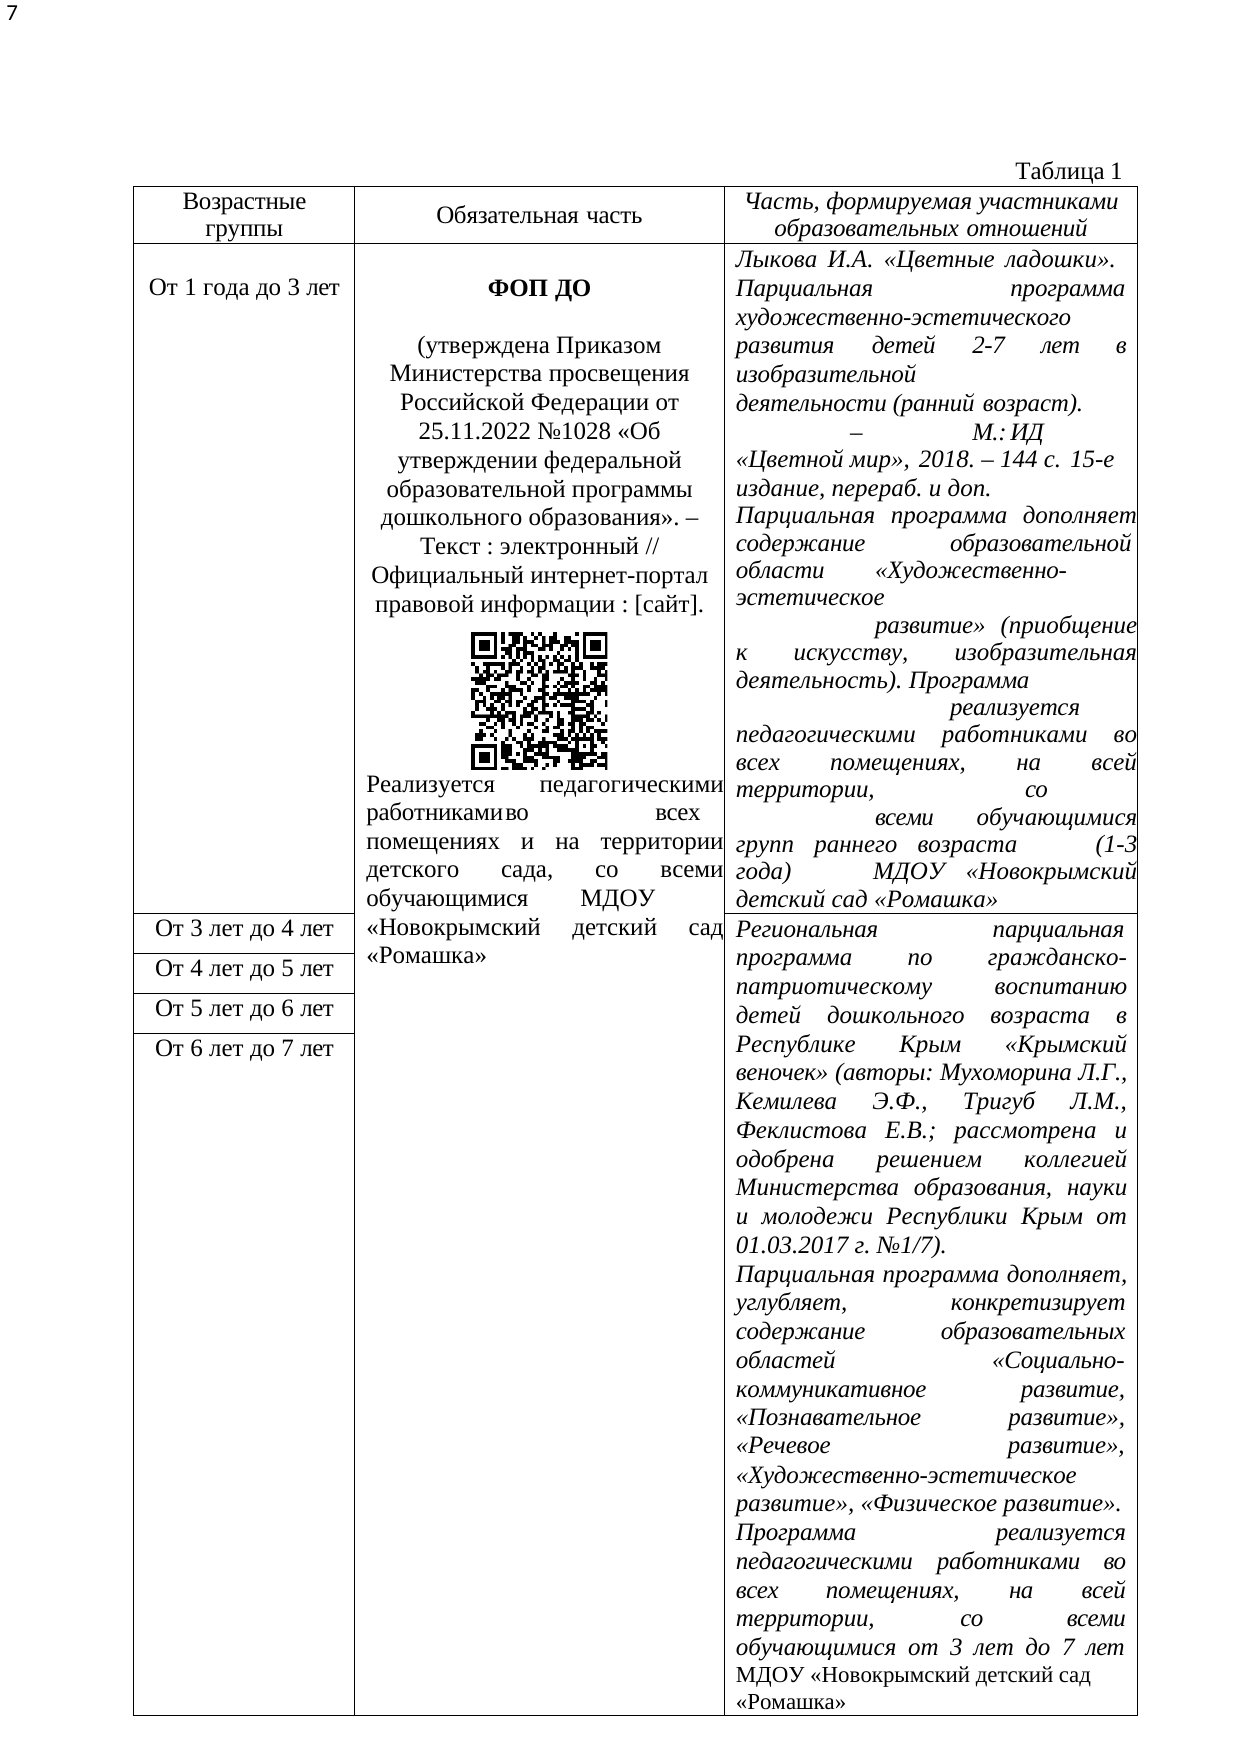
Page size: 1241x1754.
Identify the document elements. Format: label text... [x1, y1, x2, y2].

table_header Часть, формируемая участниками образовательных отношений [725, 187, 1137, 243]
table_header Обязательная часть [355, 187, 724, 243]
table_cell ФОП ДО (утверждена Приказом Министерства просвещения Российской Федерации от 25.11.2022 №1028 «Об утверждении федеральной образовательной программы дошкольного образования». – Текст : электронный // Официальный интернет-портал правовой информации : [сайт]. Реализуется педагогическими работниками во всех помещениях и на территории детского сада, со всеми обучающимися МДОУ «Новокрымский детский сад «Ромашка» [355, 244, 724, 1715]
picture [471, 632, 608, 770]
table_cell От 1 года до 3 лет [134, 244, 354, 913]
table_cell От 6 лет до 7 лет [134, 1034, 354, 1715]
table_cell От 4 лет до 5 лет [134, 954, 354, 993]
table_header Возрастные группы [134, 187, 354, 243]
table_cell Региональная парциальная программа по гражданско- патриотическому воспитанию детей дошкольного возраста в Республике Крым «Крымский веночек» (авторы: Мухоморина Л.Г., Кемилева Э.Ф., Тригуб Л.М., Феклистова Е.В.; рассмотрена и одобрена решением коллегией Министерства образования, науки и молодежи Республики Крым от 01.03.2017 г. №1/7). Парциальная программа дополняет, углубляет, конкретизирует содержание образовательных областей «Социально- коммуникативное развитие, «Познавательное развитие», «Речевое развитие», «Художественно-эстетическое развитие», «Физическое развитие». Программа реализуется педагогическими работниками во всех помещениях, на всей территории, со всеми обучающимися от 3 лет до 7 лет МДОУ «Новокрымский детский сад «Ромашка» [725, 914, 1137, 1715]
table_cell От 3 лет до 4 лет [134, 914, 354, 953]
text Таблица 1 [121, 156, 1123, 185]
table_cell От 5 лет до 6 лет [134, 994, 354, 1033]
table_cell Лыкова И.А. «Цветные ладошки». Парциальная программа художественно-эстетического развития детей 2-7 лет в изобразительной деятельности (ранний возраст). – М.: ИД «Цветной мир», 2018. – 144 с. 15-е издание, перераб. и доп. Парциальная программа дополняет содержание образовательной области «Художественно- эстетическое развитие» (приобщение к искусству, изобразительная деятельность). Программа реализуется педагогическими работниками во всех помещениях, на всей территории, со всеми обучающимися групп раннего возраста (1-3 года) МДОУ «Новокрымский детский сад «Ромашка» [725, 244, 1137, 913]
